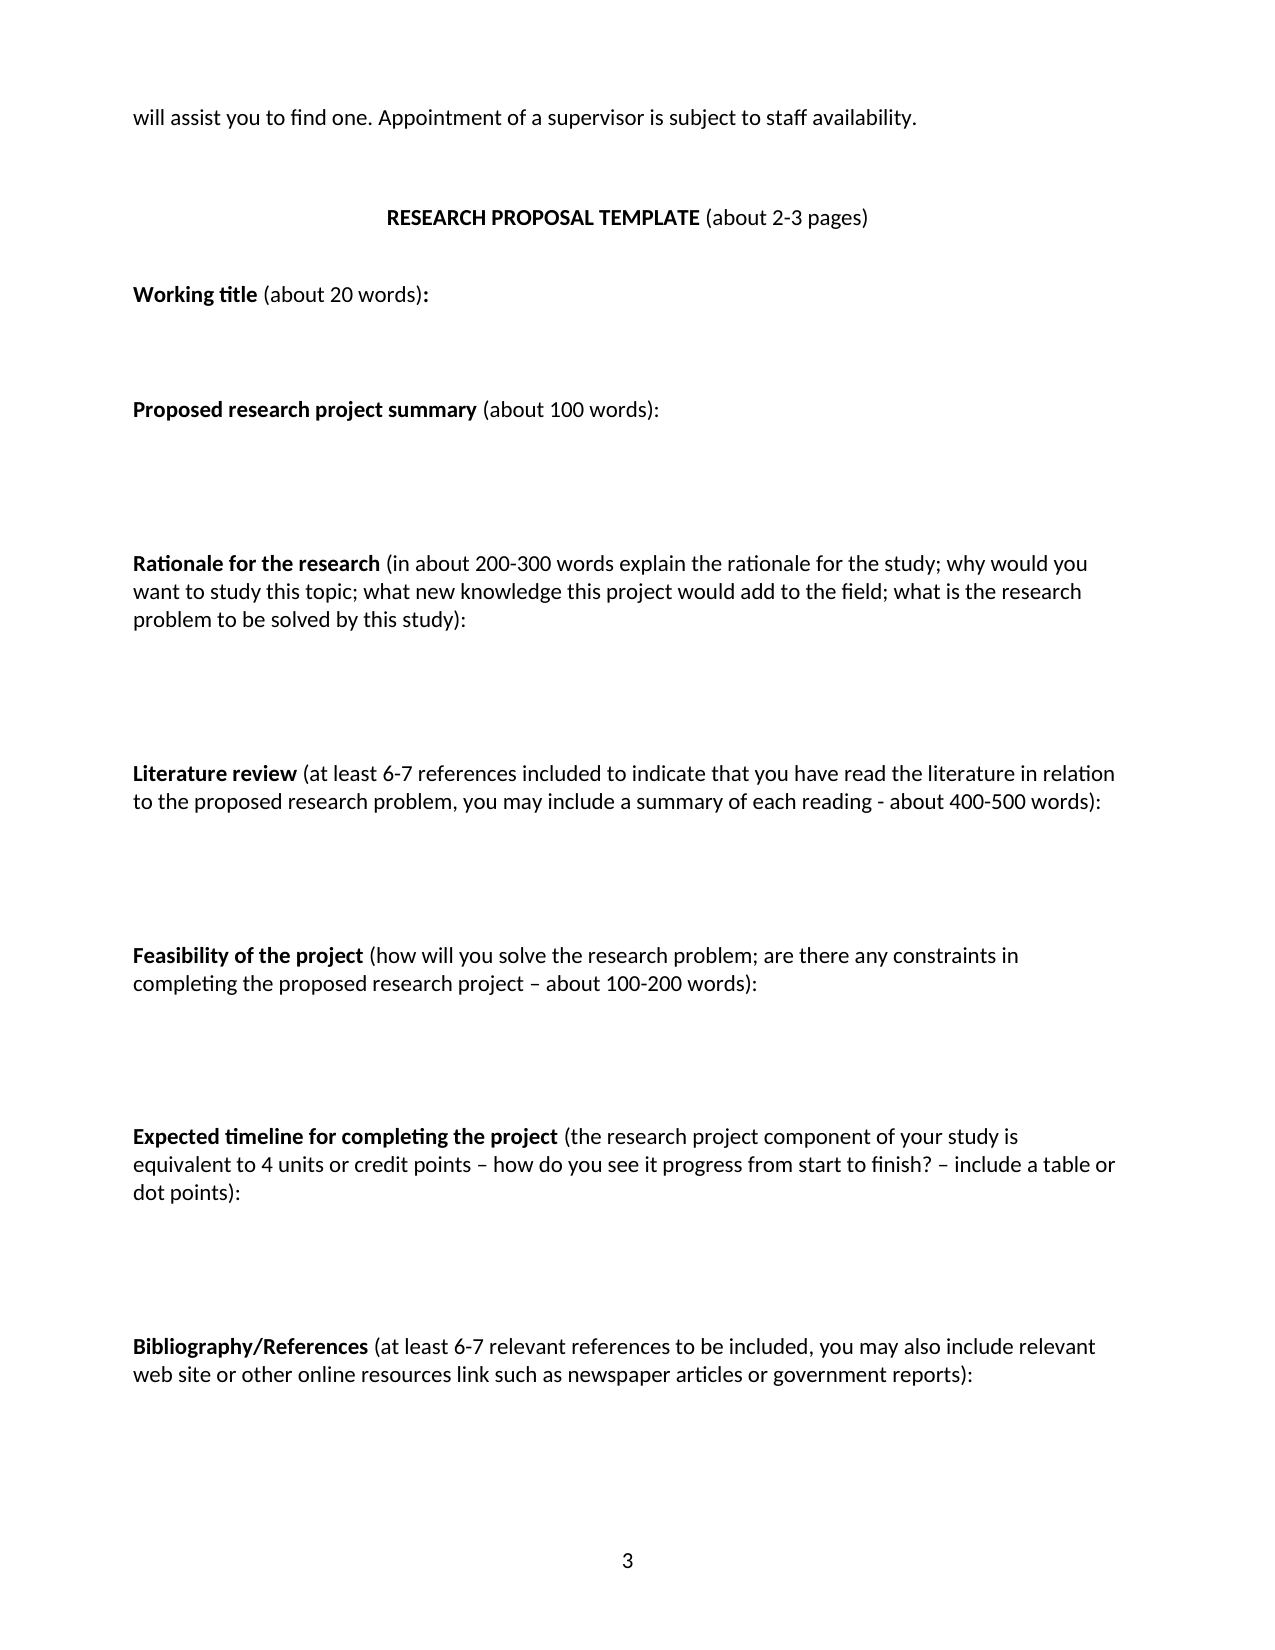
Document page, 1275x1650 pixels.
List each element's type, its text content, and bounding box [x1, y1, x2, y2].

text Working title (about 20 words): [133, 280, 1122, 308]
text Literature review (at least 6-7 references included to indicate that you have read the literature in relation to the proposed research problem, you may include a summary of each reading - about 400-500 words): [133, 759, 1122, 815]
text Rationale for the research (in about 200-300 words explain the rationale for the study; why would you want to study this topic; what new knowledge this project would add to the field; what is the research problem to be solved by this study): [133, 549, 1122, 633]
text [133, 103, 1122, 131]
text Bibliography/References (at least 6-7 relevant references to be included, you may also include relevant web site or other online resources link such as newspaper articles or government reports): [133, 1332, 1122, 1388]
text Expected timeline for completing the project (the research project component of your study is equivalent to 4 units or credit points – how do you see it progress from start to finish? – include a table or dot points): [133, 1122, 1122, 1207]
text Proposed research project summary (about 100 words): [133, 395, 1122, 423]
text Feasibility of the project (how will you solve the research problem; are there any constraints in completing the proposed research project – about 100-200 words): [133, 941, 1122, 997]
text RESEARCH PROPOSAL TEMPLATE (about 2-3 pages) [133, 203, 1122, 231]
